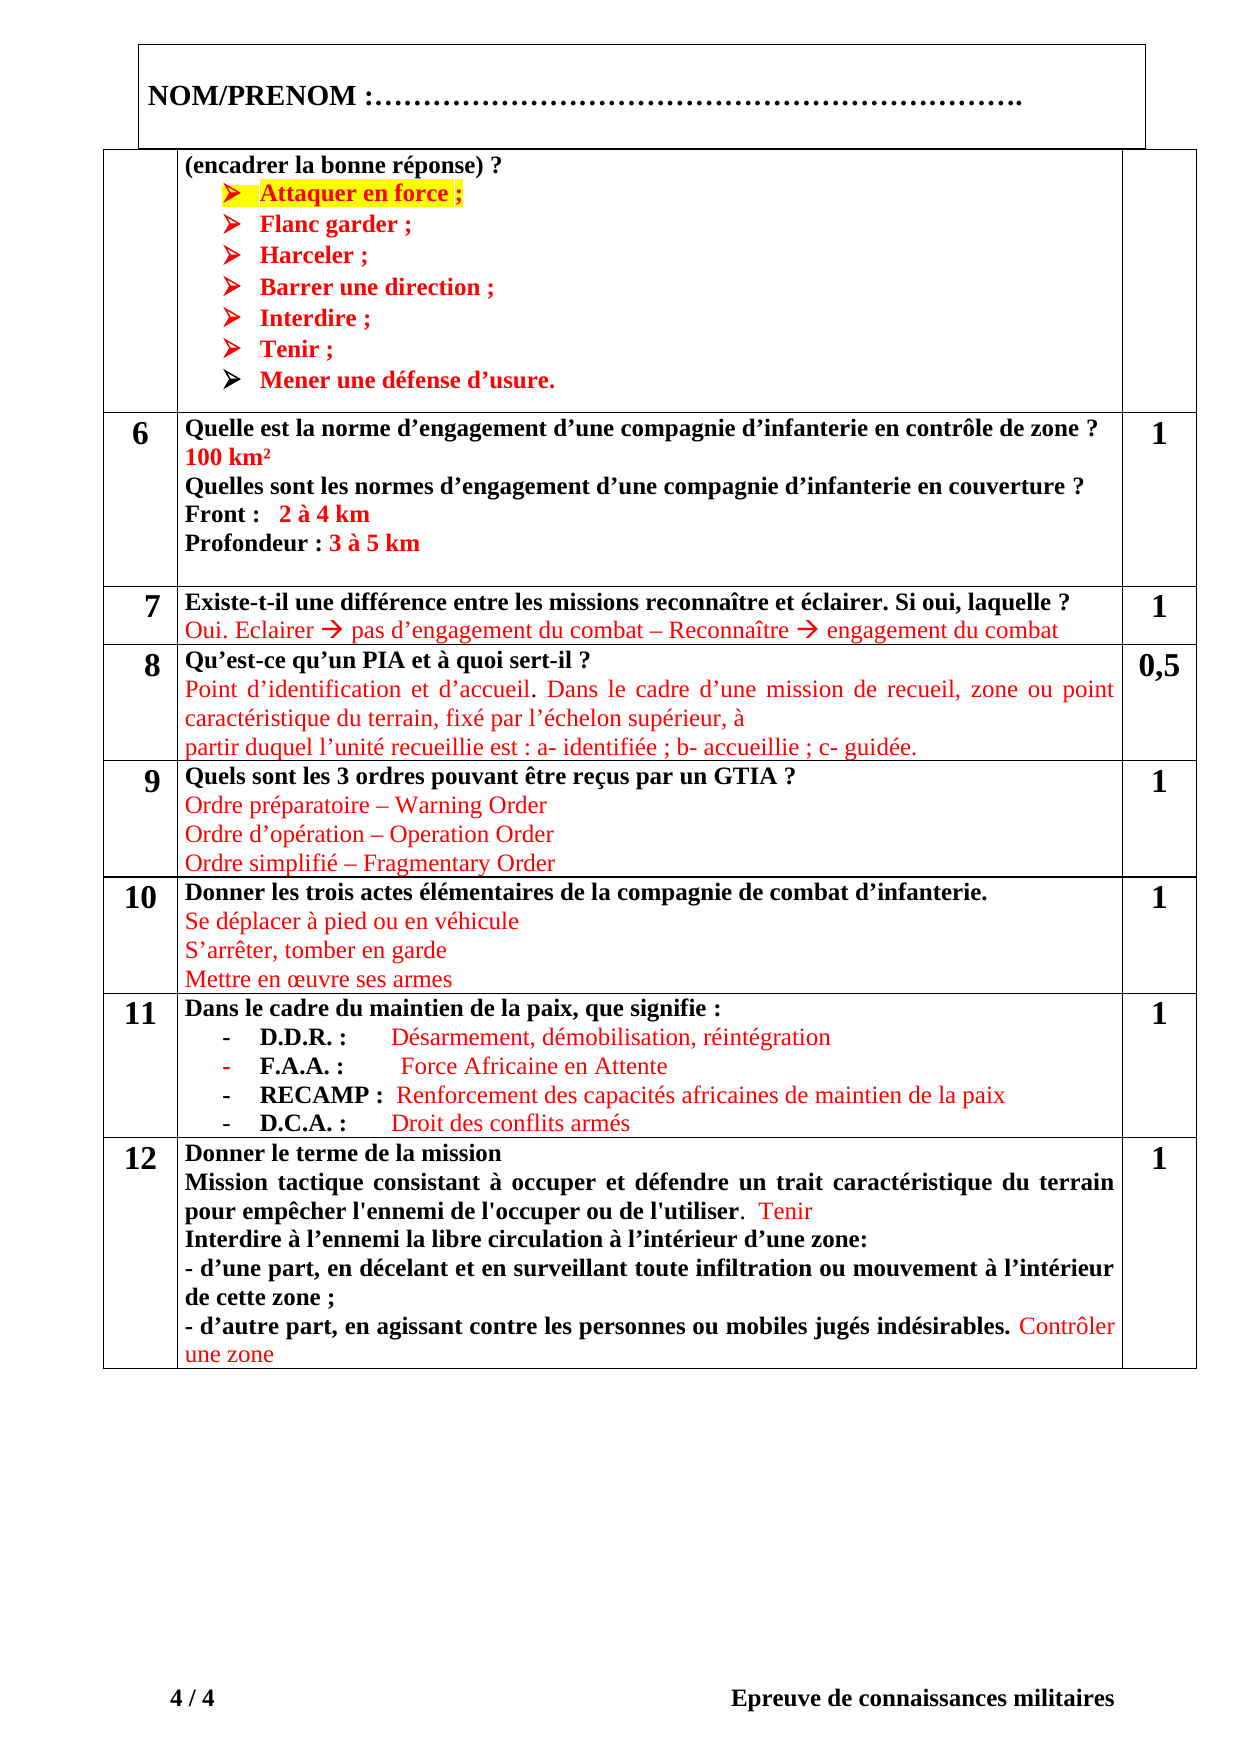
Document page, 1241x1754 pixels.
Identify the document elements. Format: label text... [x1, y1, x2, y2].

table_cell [178, 150, 1122, 412]
table_cell 1 [1123, 150, 1196, 412]
table_cell 5 [104, 150, 177, 412]
table_cell 8 [104, 645, 177, 760]
table_cell 12 [104, 1138, 177, 1368]
table_cell Existe-t-il une différence entre les missions reconnaître et éclairer. Si oui, laquelle ? Oui. Eclairer pas d’engagement du combat – Reconnaître engagement du combat [178, 587, 1122, 644]
table_cell Donner le terme de la mission Mission tactique consistant à occuper et défendre un trait caractéristique du terrain pour empêcher l'ennemi de l'occuper ou de l'utiliser. Tenir Interdire à l’ennemi la libre circulation à l’intérieur d’une zone: - d’une part, en décelant et en surveillant toute infiltration ou mouvement à l’intérieur de cette zone ; - d’autre part, en agissant contre les personnes ou mobiles jugés indésirables. Contrôler une zone [178, 1138, 1122, 1368]
table_cell 1 [1123, 413, 1196, 586]
table_cell Qu’est-ce qu’un PIA et à quoi sert-il ? Point d’identification et d’accueil. Dans le cadre d’une mission de recueil, zone ou point caractéristique du terrain, fixé par l’échelon supérieur, à partir duquel l’unité recueillie est : a- identifiée ; b- accueillie ; c- guidée. [178, 645, 1122, 760]
table_cell 1 [1123, 878, 1196, 992]
table_cell 9 [104, 761, 177, 876]
table_cell 0,5 [1123, 645, 1196, 760]
table_cell 1 [1123, 994, 1196, 1137]
table_cell 1 [1123, 1138, 1196, 1368]
table_cell Dans le cadre du maintien de la paix, que signifie : D.D.R. : Désarmement, démobilisation, réintégration F.A.A. : Force Africaine en Attente RECAMP : Renforcement des capacités africaines de maintien de la paix D.C.A. : Droit des conflits armés [178, 994, 1122, 1137]
table_cell Quelle est la norme d’engagement d’une compagnie d’infanterie en contrôle de zone ? 100 km² Quelles sont les normes d’engagement d’une compagnie d’infanterie en couverture ? Front : 2 à 4 km Profondeur : 3 à 5 km [178, 413, 1122, 586]
table_cell 7 [104, 587, 177, 644]
table_cell 6 [104, 413, 177, 586]
table_cell Donner les trois actes élémentaires de la compagnie de combat d’infanterie. Se déplacer à pied ou en véhicule S’arrêter, tomber en garde Mettre en œuvre ses armes [178, 878, 1122, 992]
table_cell 10 [104, 878, 177, 992]
table_cell 11 [104, 994, 177, 1137]
table_cell Quels sont les 3 ordres pouvant être reçus par un GTIA ? Ordre préparatoire – Warning Order Ordre d’opération – Operation Order Ordre simplifié – Fragmentary Order [178, 761, 1122, 876]
table_cell 1 [1123, 587, 1196, 644]
table_cell 1 [1123, 761, 1196, 876]
